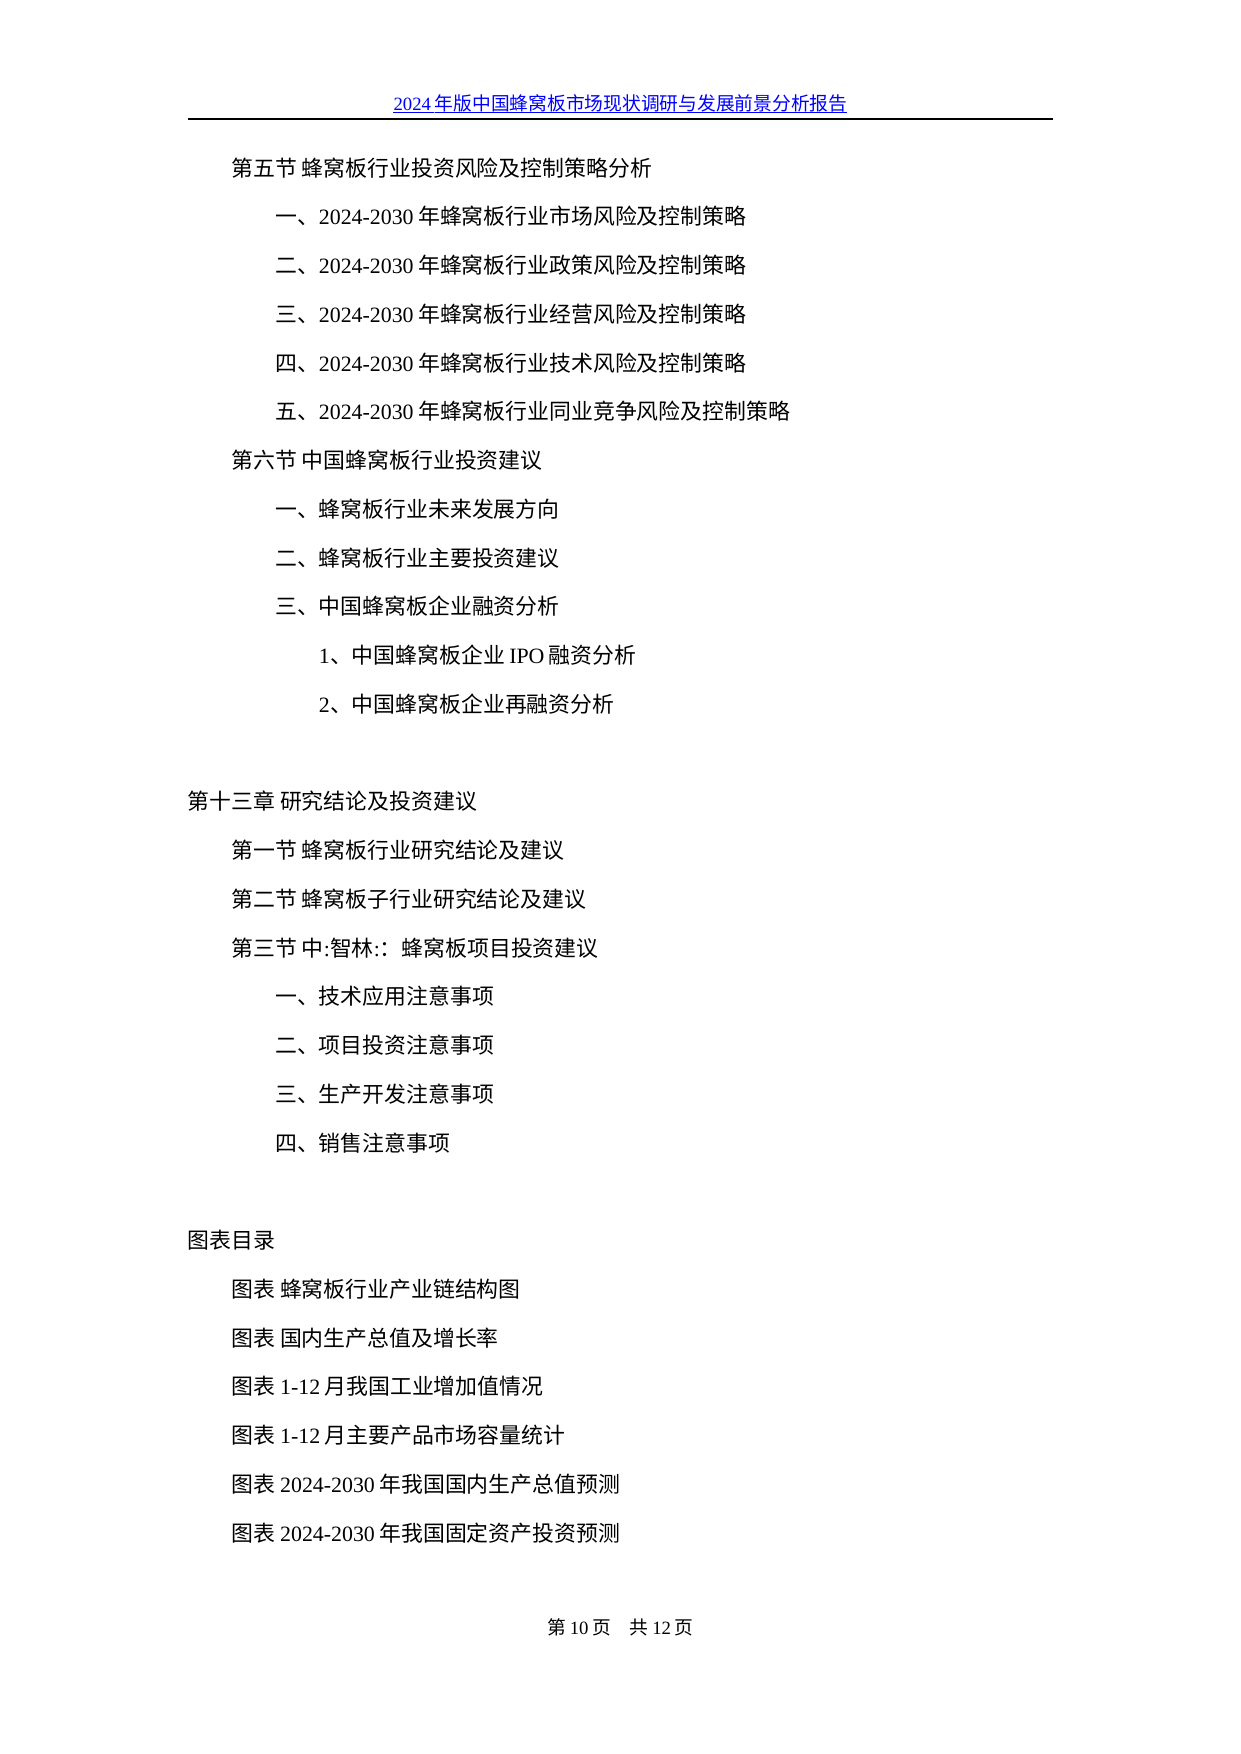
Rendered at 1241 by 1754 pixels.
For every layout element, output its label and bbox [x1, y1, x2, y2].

text [187, 150, 1053, 1548]
